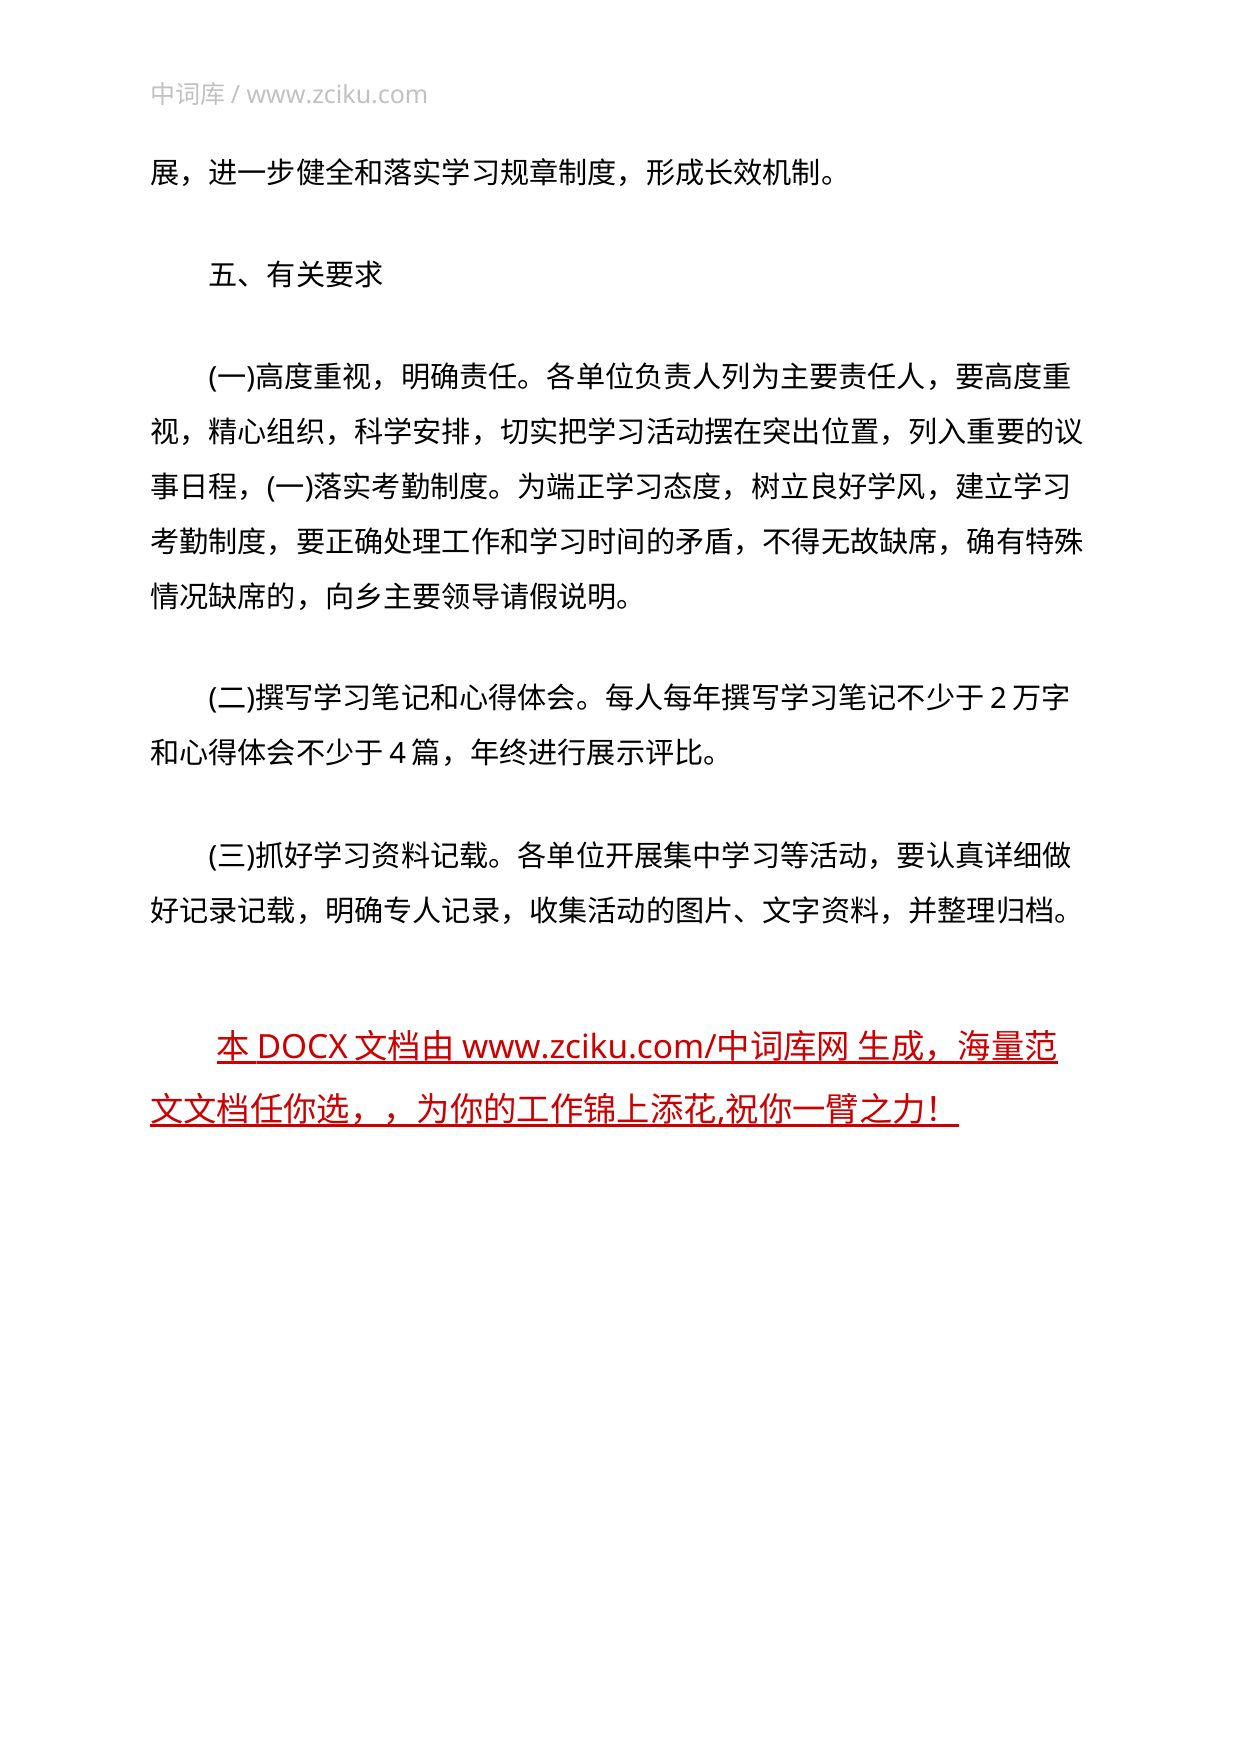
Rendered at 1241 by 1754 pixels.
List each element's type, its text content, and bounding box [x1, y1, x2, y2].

text (一)高度重视，明确责任。各单位负责人列为主要责任人，要高度重视，精心组织，科学安排，切实把学习活动摆在突出位置，列入重要的议事日程，(一)落实考勤制度。为端正学习态度，树立良好学风，建立学习考勤制度，要正确处理工作和学习时间的矛盾，不得无故缺席，确有特殊情况缺席的，向乡主要领导请假说明。 [150, 353, 1090, 616]
text (二)撰写学习笔记和心得体会。每人每年撰写学习笔记不少于2万字和心得体会不少于4篇，年终进行展示评比。 [150, 675, 1090, 772]
text 本DOCX文档由 www.zciku.com/中词库网 生成，海量范文文档任你选，，为你的工作锦上添花,祝你一臂之力！ [150, 1020, 1090, 1131]
text 五、有关要求 [150, 252, 1090, 294]
text (三)抓好学习资料记载。各单位开展集中学习等活动，要认真详细做好记录记载，明确专人记录，收集活动的图片、文字资料，并整理归档。 [150, 832, 1090, 929]
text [150, 150, 1090, 192]
